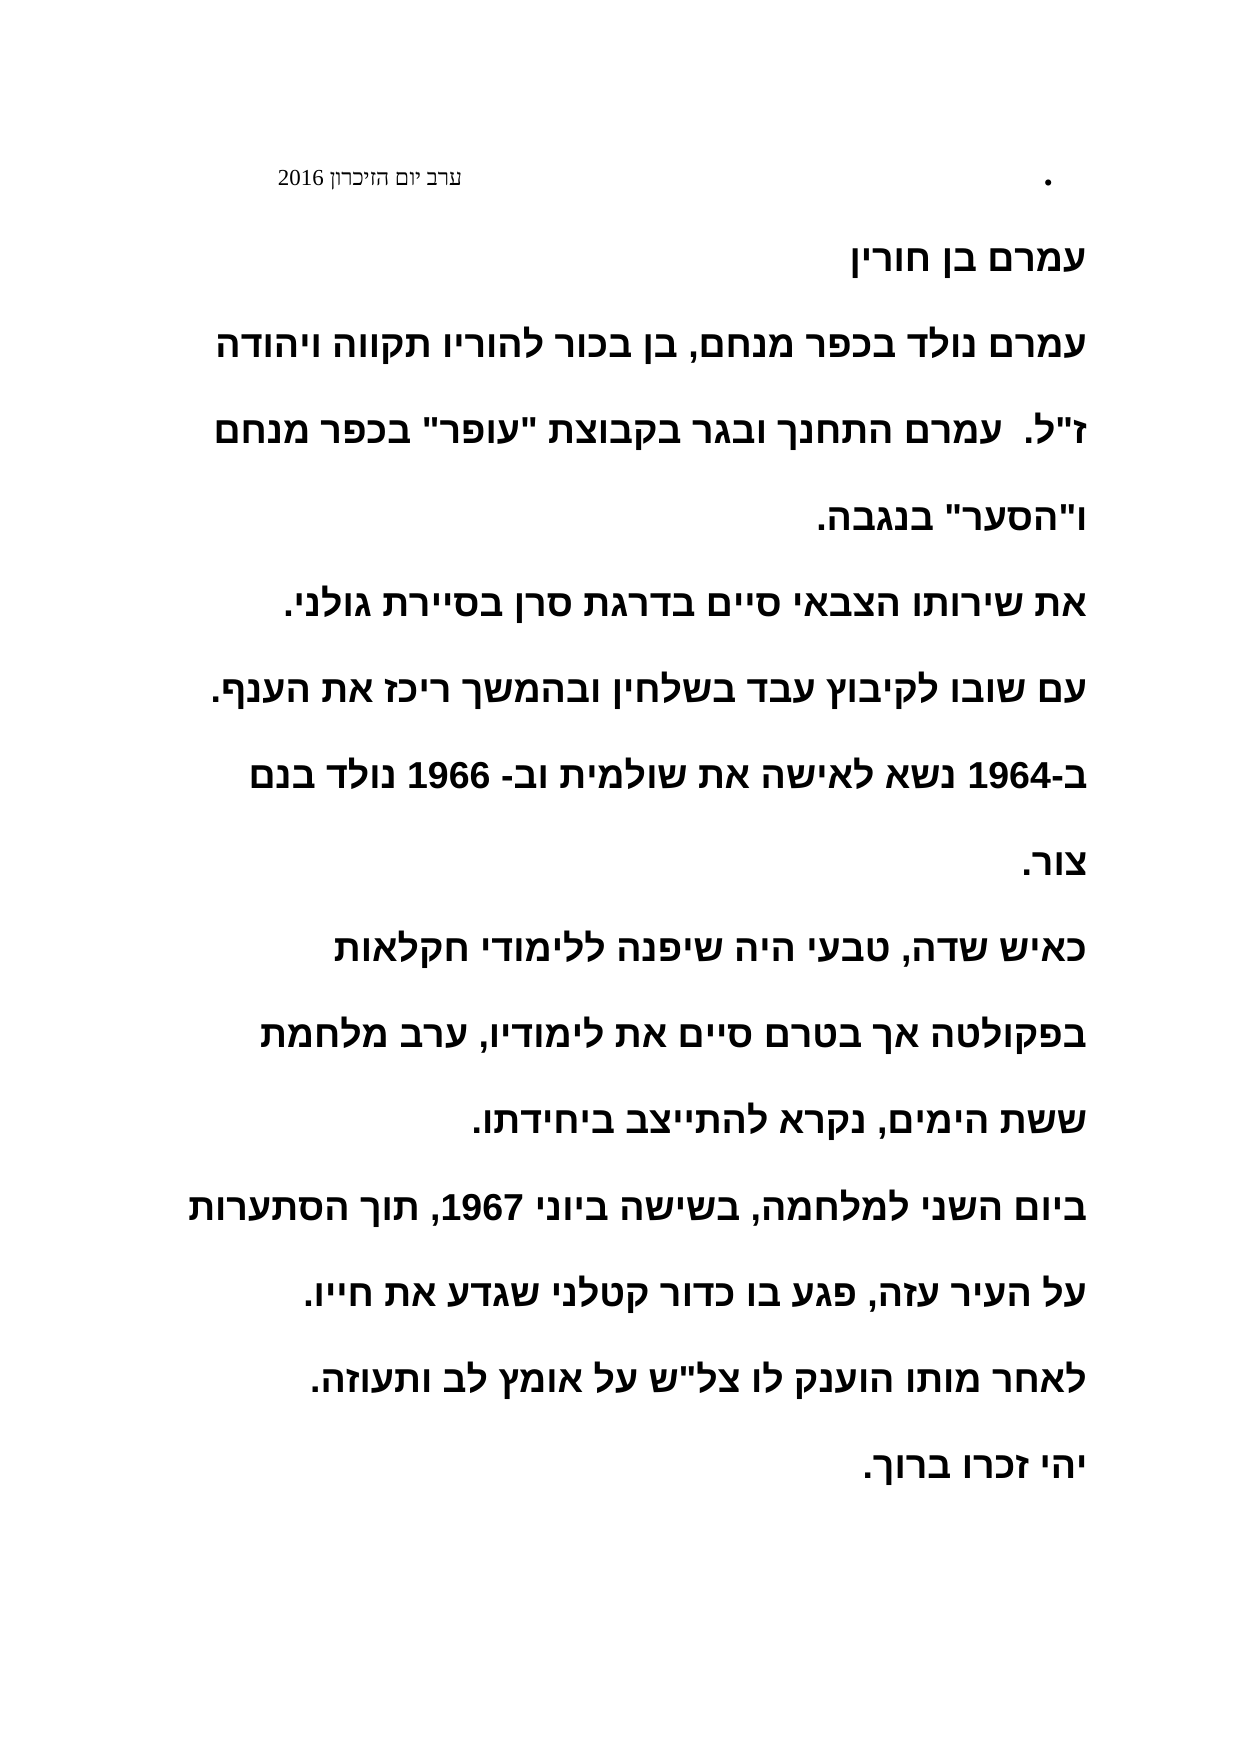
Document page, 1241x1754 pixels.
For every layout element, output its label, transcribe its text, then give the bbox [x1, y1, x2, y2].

text עם שובו לקיבוץ עבד בשלחין ובהמשך ריכז את הענף. ב-1964 נשא לאישה את שולמית וב- 1966 נולד בנם צור. [187, 667, 1087, 883]
text עמרם נולד בכפר מנחם, בן בכור להוריו תקווה ויהודה ז"ל. עמרם התחנך ובגר בקבוצת "עופר" בכפר מנחם ו"הסער" בנגבה. [187, 322, 1087, 538]
text יהי זכרו ברוך. [187, 1444, 1087, 1487]
text לאחר מותו הוענק לו צל"ש על אומץ לב ותעוזה. [187, 1357, 1087, 1401]
text את שירותו הצבאי סיים בדרגת סרן בסיירת גולני. [187, 581, 1087, 624]
text כאיש שדה, טבעי היה שיפנה ללימודי חקלאות בפקולטה אך בטרם סיים את לימודיו, ערב מלחמת ששת הימים, נקרא להתייצב ביחידתו. ביום השני למלחמה, בשישה ביוני 1967, תוך הסתערות על העיר עזה, פגע בו כדור קטלני שגדע את חייו. [187, 926, 1087, 1314]
text עמרם בן חורין [187, 236, 1087, 279]
text . ערב יום הזיכרון 2016 [187, 150, 1053, 193]
